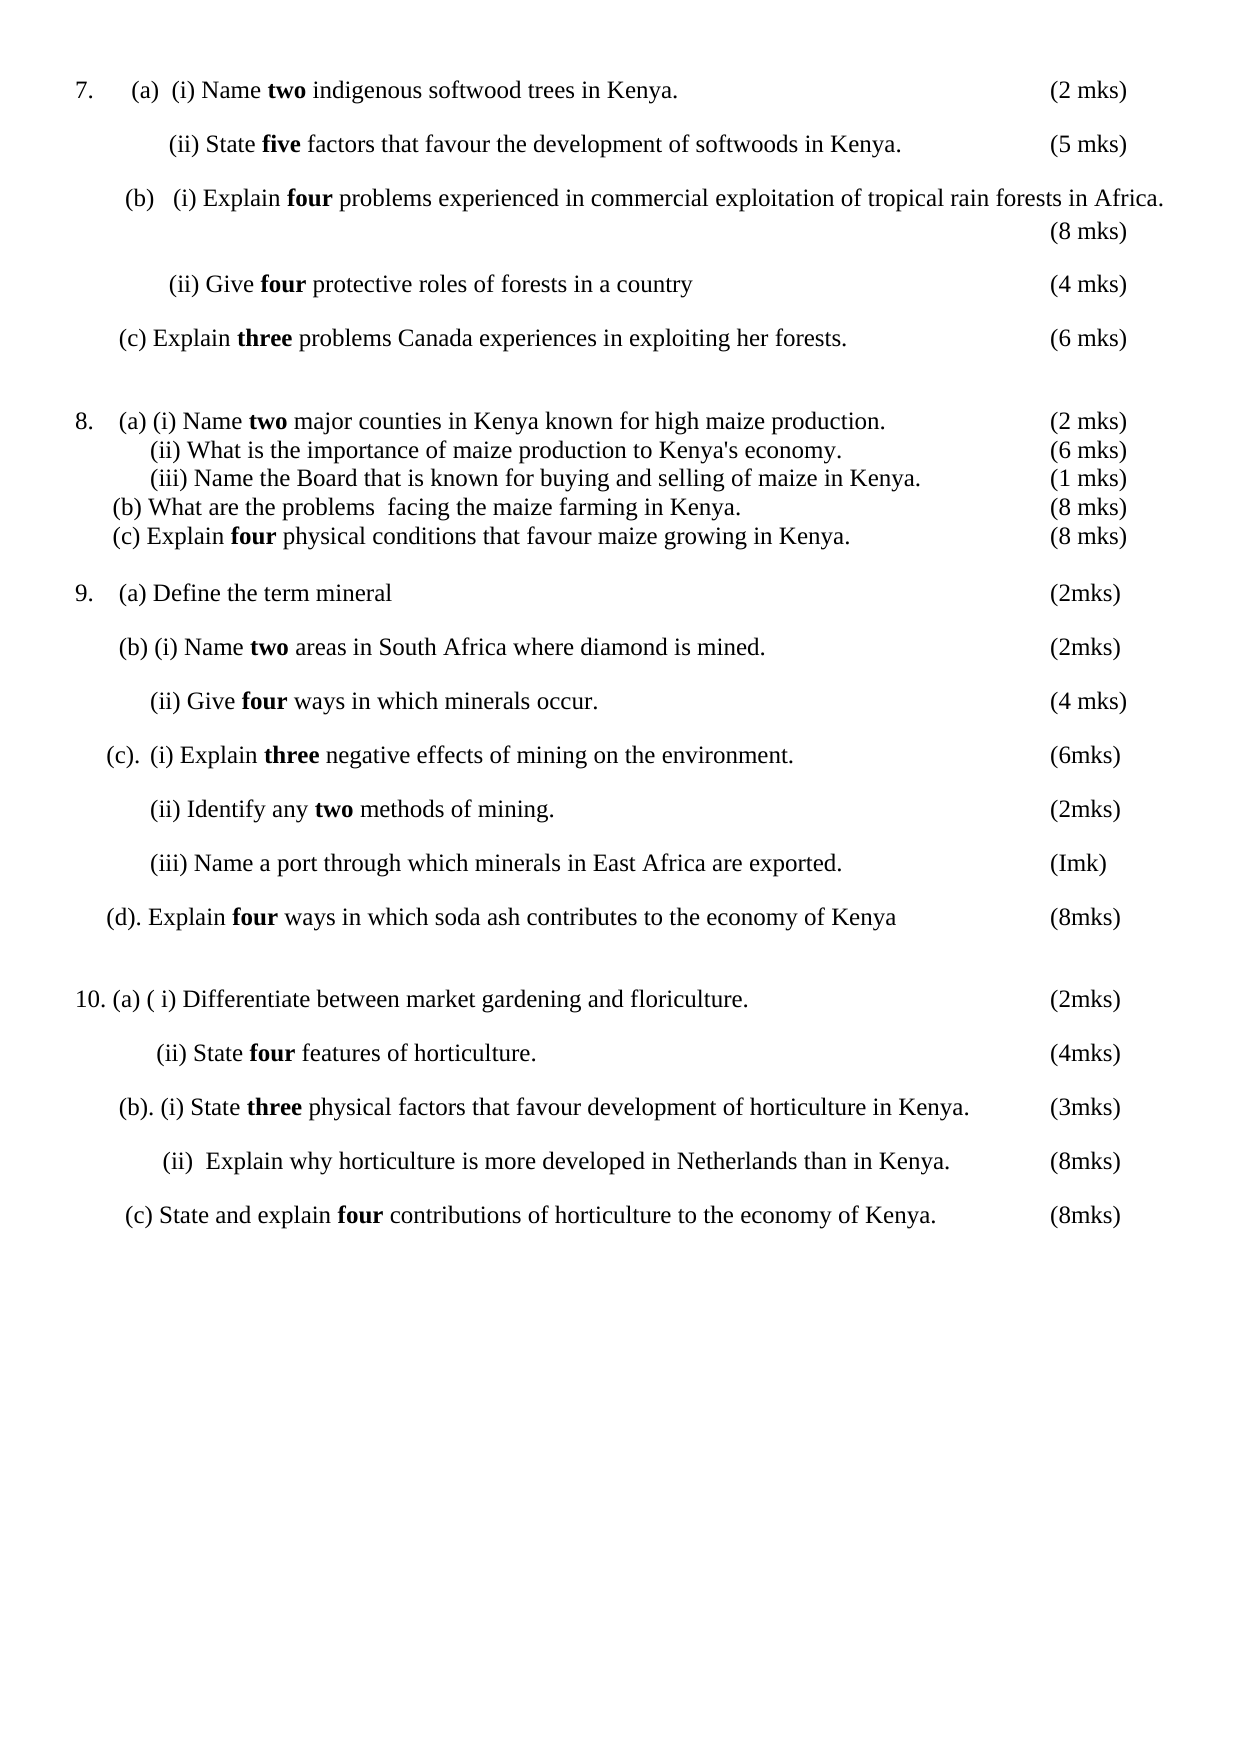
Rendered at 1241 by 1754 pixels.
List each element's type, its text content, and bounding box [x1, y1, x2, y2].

text (c) Explain three problems Canada experiences in exploiting her forests. (6 mks) [75, 323, 1165, 352]
text 8. (a) (i) Name two major counties in Kenya known for high maize production. (2 mks) [75, 406, 1165, 435]
text (c). (i) Explain three negative effects of mining on the environment. (6mks) [75, 740, 1165, 769]
text 7. (a) (i) Name two indigenous softwood trees in Kenya. (2 mks) [75, 75, 1165, 104]
text (b). (i) State three physical factors that favour development of horticulture in Kenya. (3mks) [75, 1092, 1165, 1121]
text (ii) Explain why horticulture is more developed in Netherlands than in Kenya. (8mks) [75, 1146, 1165, 1174]
text (c) Explain four physical conditions that favour maize growing in Kenya. (8 mks) [75, 521, 1165, 550]
text (b) (i) Name two areas in South Africa where diamond is mined. (2mks) [75, 632, 1165, 661]
text (iii) Name the Board that is known for buying and selling of maize in Kenya. (1 mks) [75, 463, 1165, 492]
text (b) What are the problems facing the maize farming in Kenya. (8 mks) [75, 492, 1165, 521]
text (ii) State four features of horticulture. (4mks) [75, 1038, 1165, 1067]
text 9. (a) Define the term mineral (2mks) [75, 578, 1165, 607]
text (ii) What is the importance of maize production to Kenya's economy. (6 mks) [75, 435, 1165, 463]
text (c) State and explain four contributions of horticulture to the economy of Kenya. (8mks) [75, 1200, 1165, 1228]
text (ii) State five factors that favour the development of softwoods in Kenya. (5 mks) [75, 129, 1165, 158]
text (ii) Give four protective roles of forests in a country (4 mks) [75, 269, 1165, 298]
text (b) (i) Explain four problems experienced in commercial exploitation of tropical rain forests in Africa. (8 mks) [75, 183, 1165, 244]
text 10. (a) ( i) Differentiate between market gardening and floriculture. (2mks) [75, 984, 1165, 1013]
text (ii) Identify any two methods of mining. (2mks) [75, 794, 1165, 823]
text (ii) Give four ways in which minerals occur. (4 mks) [75, 686, 1165, 715]
text (iii) Name a port through which minerals in East Africa are exported. (Imk) [150, 848, 1165, 877]
text (d). Explain four ways in which soda ash contributes to the economy of Kenya (8mks) [75, 902, 1165, 930]
